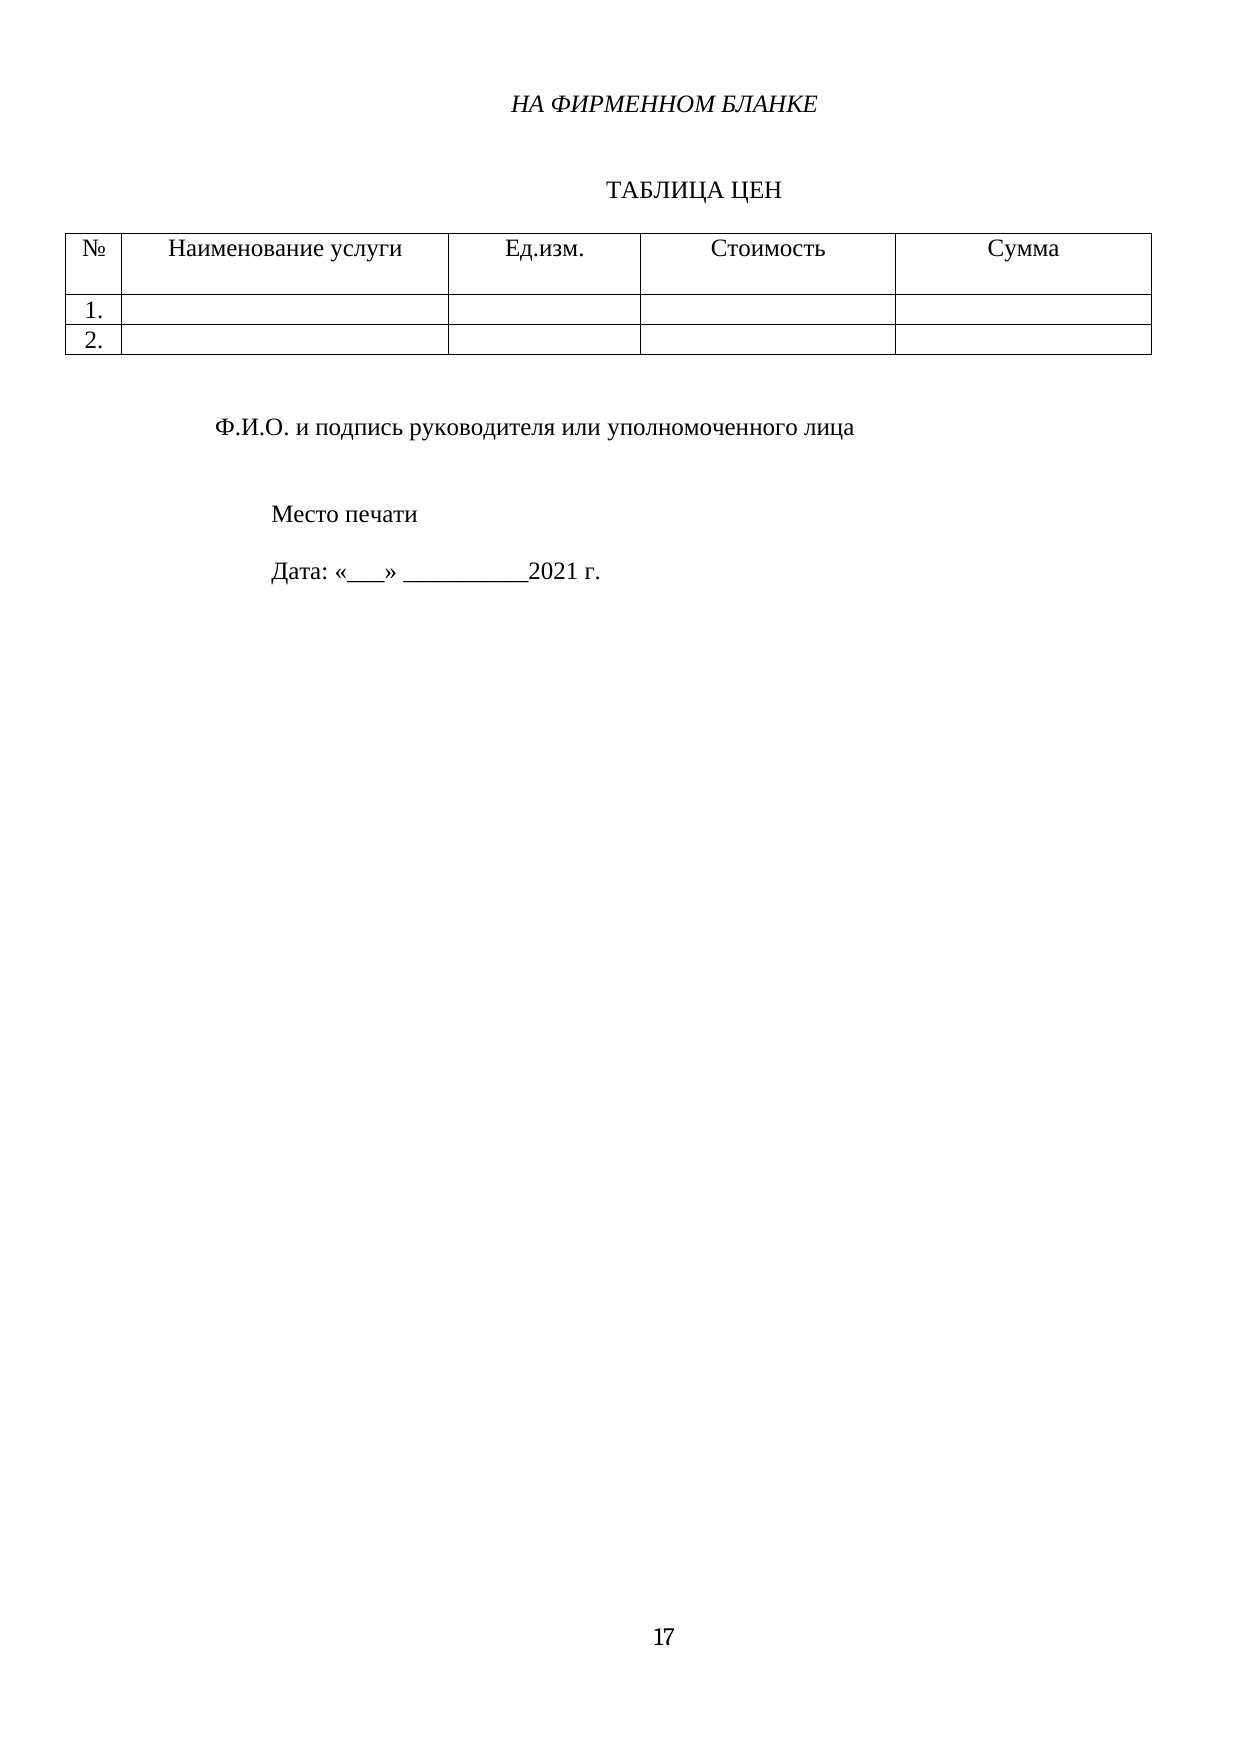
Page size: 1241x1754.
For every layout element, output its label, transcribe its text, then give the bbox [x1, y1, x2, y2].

table_header Сумма [896, 234, 1151, 294]
table_cell 2. [66, 325, 121, 354]
text Дата: «___» __________2021 г. [215, 556, 1152, 585]
text НА ФИРМЕННОМ БЛАНКЕ [177, 89, 1152, 117]
text Ф.И.О. и подпись руководителя или уполномоченного лица [177, 412, 1152, 441]
table_cell [122, 325, 448, 354]
table_header № [66, 234, 121, 294]
table_header Наименование услуги [122, 234, 448, 294]
table_cell [896, 295, 1151, 324]
table_cell 1. [66, 295, 121, 324]
table_cell [122, 295, 448, 324]
text Место печати [215, 499, 1152, 527]
table_cell [449, 325, 640, 354]
table_header Ед.изм. [449, 234, 640, 294]
table_cell [641, 325, 895, 354]
table_cell [641, 295, 895, 324]
table_cell [896, 325, 1151, 354]
text ТАБЛИЦА ЦЕН [177, 175, 1152, 204]
table_header Стоимость [641, 234, 895, 294]
table_cell [449, 295, 640, 324]
